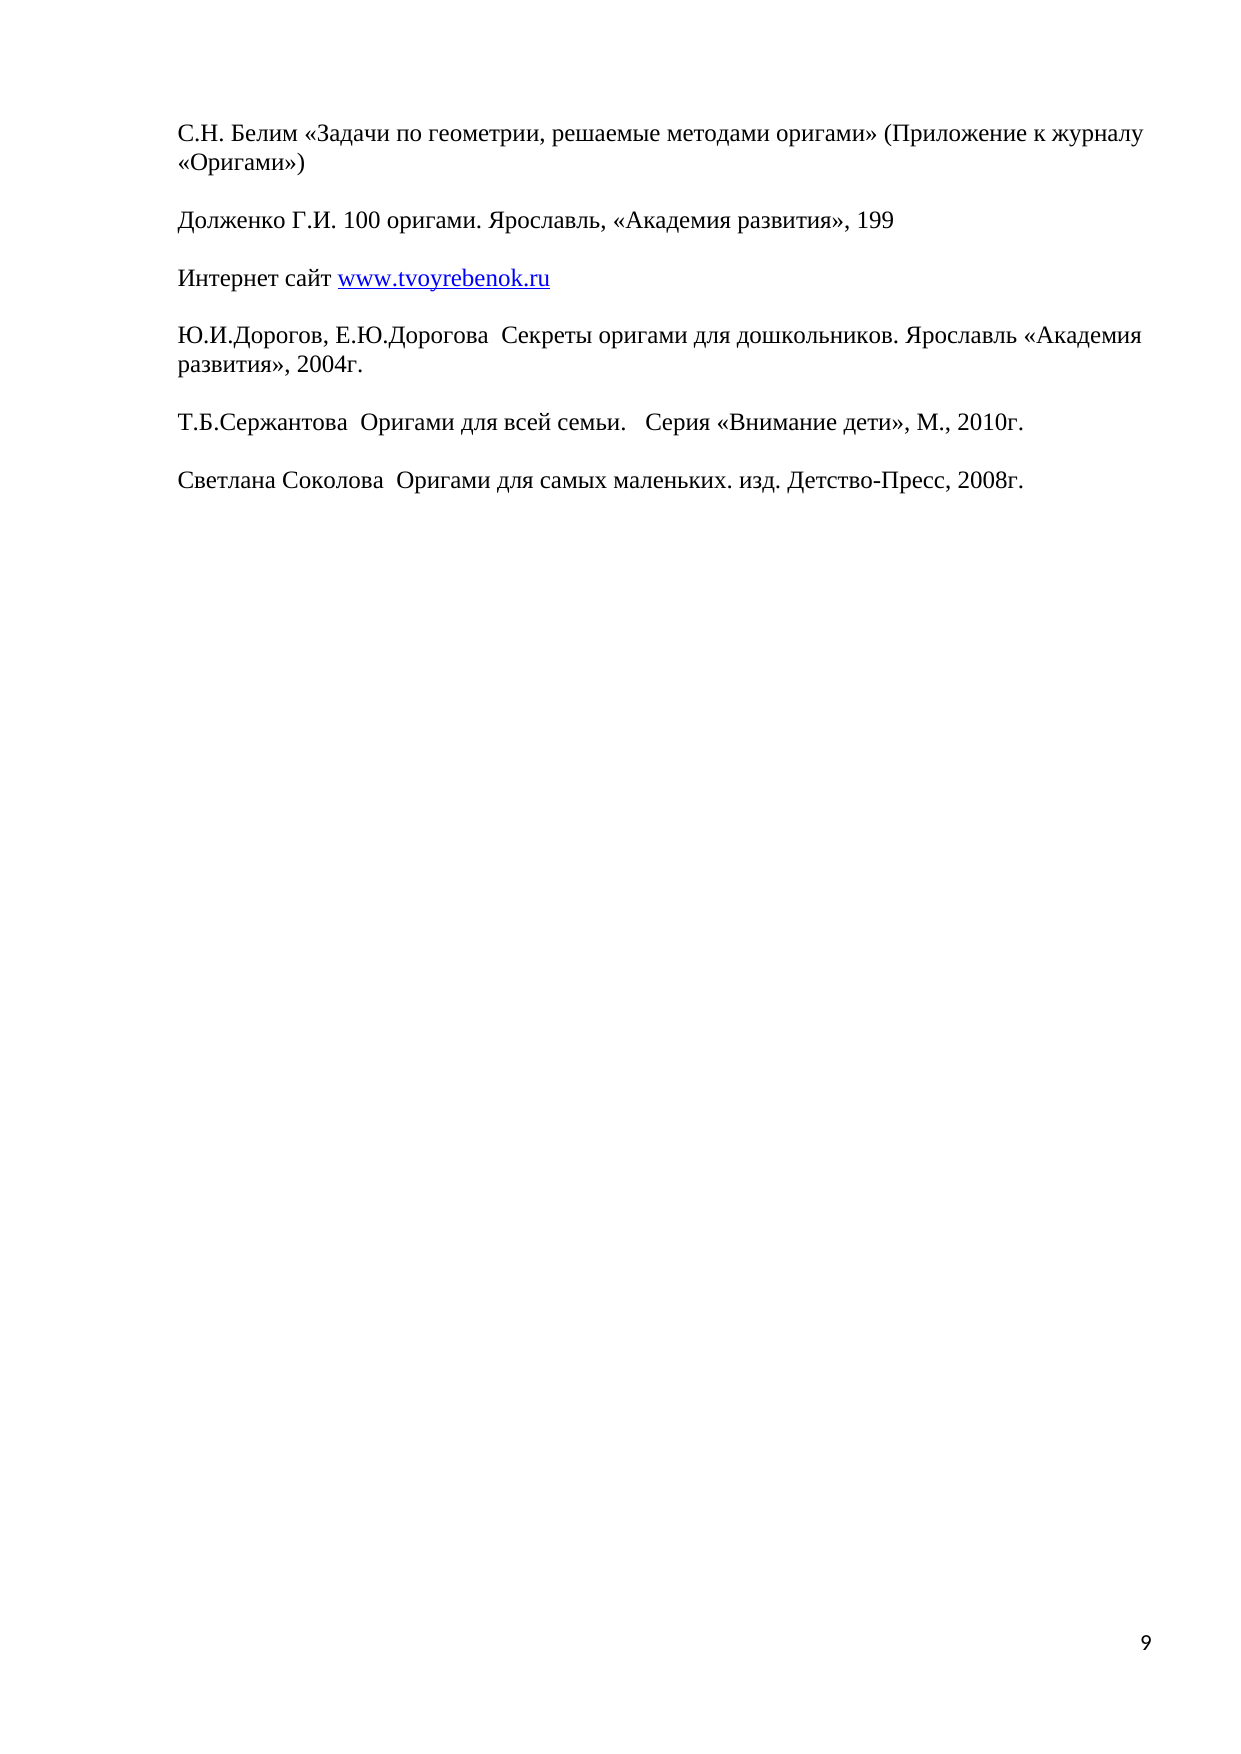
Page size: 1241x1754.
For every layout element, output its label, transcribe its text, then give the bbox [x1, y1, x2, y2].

text Интернет сайт www.tvoyrebenok.ru [177, 263, 1152, 291]
text Светлана Соколова Оригами для самых маленьких. изд. Детство-Пресс, 2008г. [177, 465, 1152, 494]
text Ю.И.Дорогов, Е.Ю.Дорогова Секреты оригами для дошкольников. Ярославль «Академия развития», 2004г. [177, 321, 1152, 378]
text Долженко Г.И. 100 оригами. Ярославль, «Академия развития», 199 [177, 205, 1152, 233]
text Т.Б.Сержантова Оригами для всей семьи. Серия «Внимание дети», М., 2010г. [177, 407, 1152, 436]
text С.Н. Белим «Задачи по геометрии, решаемые методами оригами» (Приложение к журналу «Оригами») [177, 118, 1152, 176]
